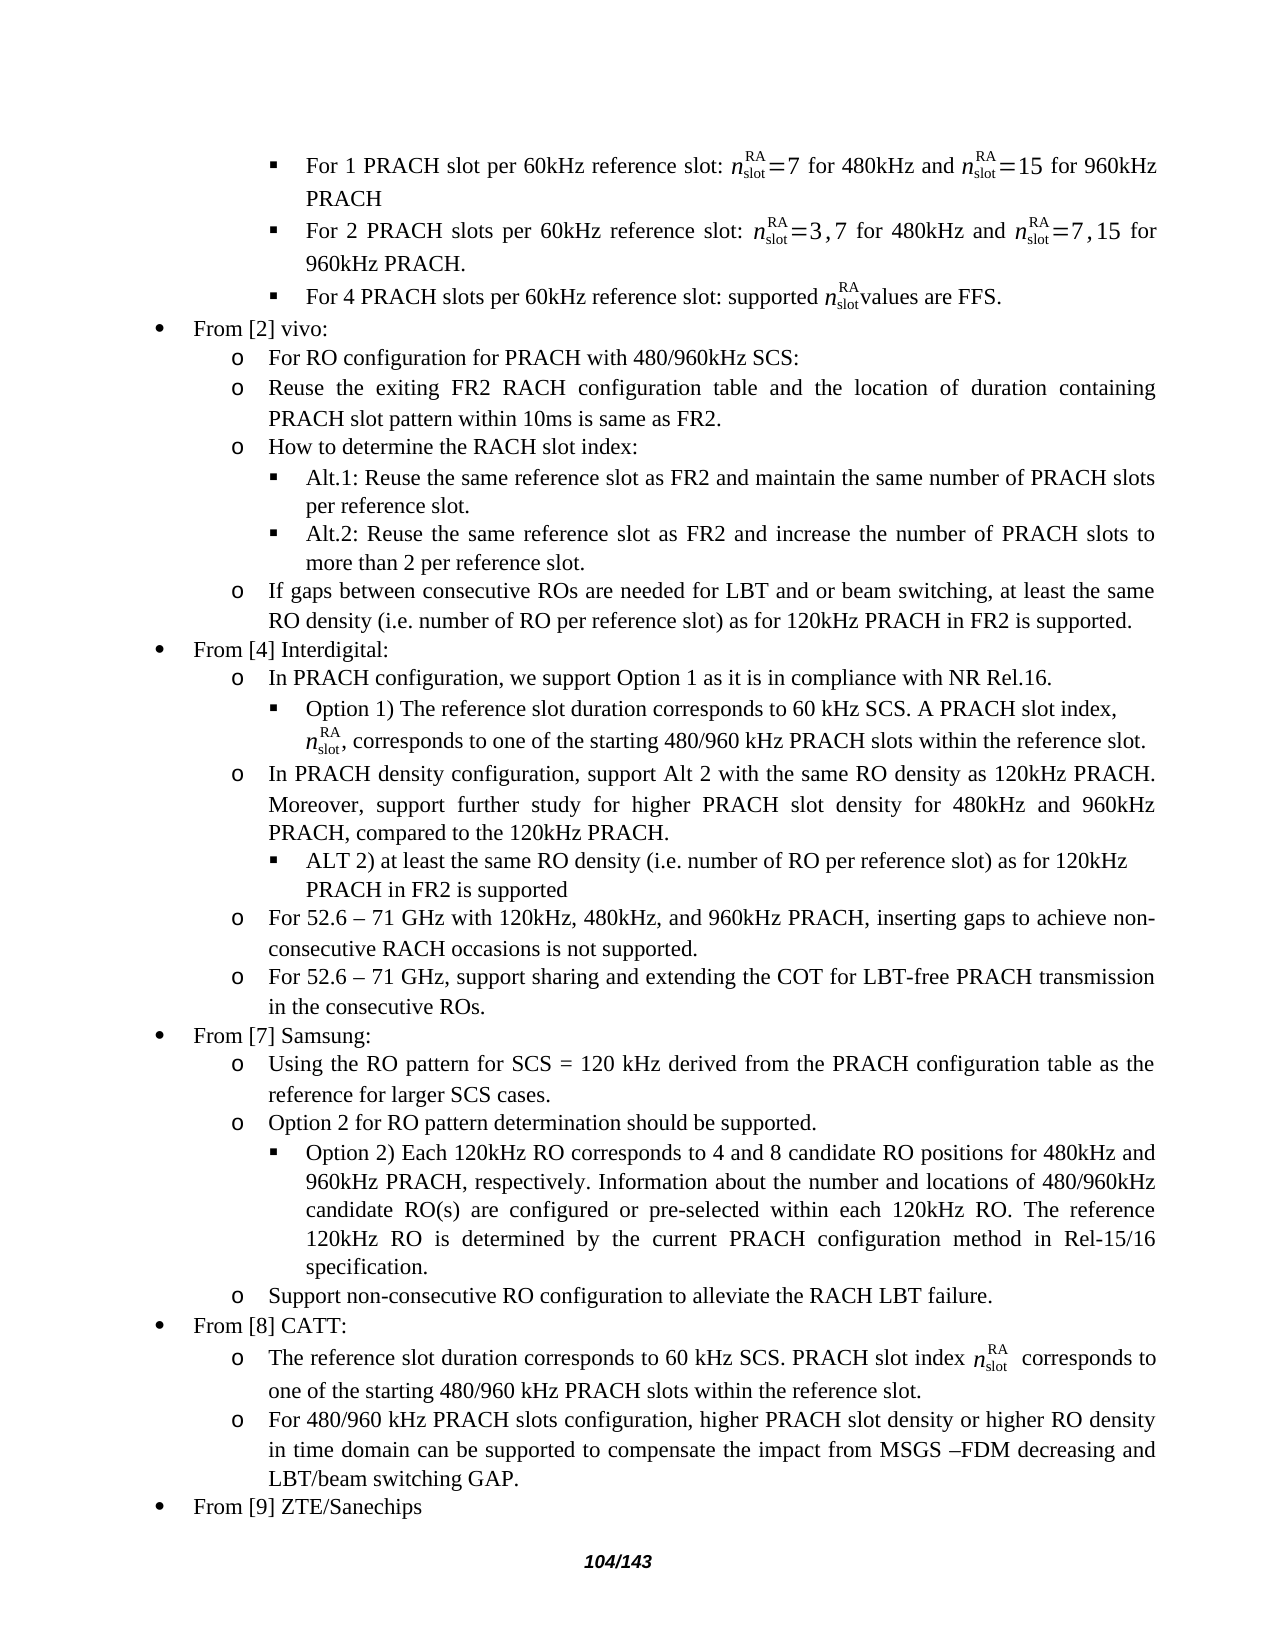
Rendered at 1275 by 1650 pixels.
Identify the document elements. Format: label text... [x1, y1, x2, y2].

list In PRACH configuration, we support Option 1 as it is in compliance with NR Rel.16. [231, 664, 1157, 693]
list Alt.1: Reuse the same reference slot as FR2 and maintain the same number of PRACH slots per reference slot. [268, 463, 1157, 518]
list Alt.2: Reuse the same reference slot as FR2 and increase the number of PRACH slots to more than 2 per reference slot. [268, 520, 1157, 575]
list For 52.6 – 71 GHz, support sharing and extending the COT for LBT-free PRACH transmission in the consecutive ROs. [231, 963, 1157, 1020]
list How to determine the RACH slot index: [231, 433, 1157, 461]
list From [2] vivo: [156, 316, 1157, 342]
list From [9] ZTE/Sanechips [156, 1493, 1157, 1519]
list For 4 PRACH slots per 60kHz reference slot: supported values are FFS. [268, 278, 1157, 313]
list From [4] Interdigital: [156, 636, 1157, 662]
list From [8] CATT: [156, 1312, 1157, 1338]
list Option 2 for RO pattern determination should be supported. [231, 1109, 1157, 1137]
list The reference slot duration corresponds to 60 kHz SCS. PRACH slot index corresponds to one of the starting 480/960 kHz PRACH slots within the reference slot. [231, 1341, 1157, 1404]
list For 52.6 – 71 GHz with 120kHz, 480kHz, and 960kHz PRACH, inserting gaps to achieve non-consecutive RACH occasions is not supported. [231, 904, 1157, 961]
list If gaps between consecutive ROs are needed for LBT and or beam switching, at least the same RO density (i.e. number of RO per reference slot) as for 120kHz PRACH in FR2 is supported. [231, 577, 1157, 634]
list From [7] Samsung: [156, 1022, 1157, 1048]
list In PRACH density configuration, support Alt 2 with the same RO density as 120kHz PRACH. Moreover, support further study for higher PRACH slot density for 480kHz and 960kHz PRACH, compared to the 120kHz PRACH. [231, 760, 1157, 845]
list Option 2) Each 120kHz RO corresponds to 4 and 8 candidate RO positions for 480kHz and 960kHz PRACH, respectively. Information about the number and locations of 480/960kHz candidate RO(s) are configured or pre-selected within each 120kHz RO. The reference 120kHz RO is determined by the current PRACH configuration method in Rel-15/16 specification. [268, 1139, 1157, 1279]
list For 2 PRACH slots per 60kHz reference slot: for 480kHz and for 960kHz PRACH. [268, 213, 1157, 276]
list Option 1) The reference slot duration corresponds to 60 kHz SCS. A PRACH slot index, , corresponds to one of the starting 480/960 kHz PRACH slots within the reference slot. [268, 695, 1157, 758]
list Reuse the exiting FR2 RACH configuration table and the location of duration containing PRACH slot pattern within 10ms is same as FR2. [231, 374, 1157, 431]
list For 480/960 kHz PRACH slots configuration, higher PRACH slot density or higher RO density in time domain can be supported to compensate the impact from MSGS –FDM decreasing and LBT/beam switching GAP. [231, 1406, 1157, 1491]
list For 1 PRACH slot per 60kHz reference slot: for 480kHz and for 960kHz PRACH [268, 148, 1157, 211]
list Support non-consecutive RO configuration to alleviate the RACH LBT failure. [231, 1282, 1157, 1310]
list For RO configuration for PRACH with 480/960kHz SCS: [231, 344, 1157, 372]
list ALT 2) at least the same RO density (i.e. number of RO per reference slot) as for 120kHz PRACH in FR2 is supported [268, 847, 1157, 902]
list Using the RO pattern for SCS = 120 kHz derived from the PRACH configuration table as the reference for larger SCS cases. [231, 1050, 1157, 1107]
